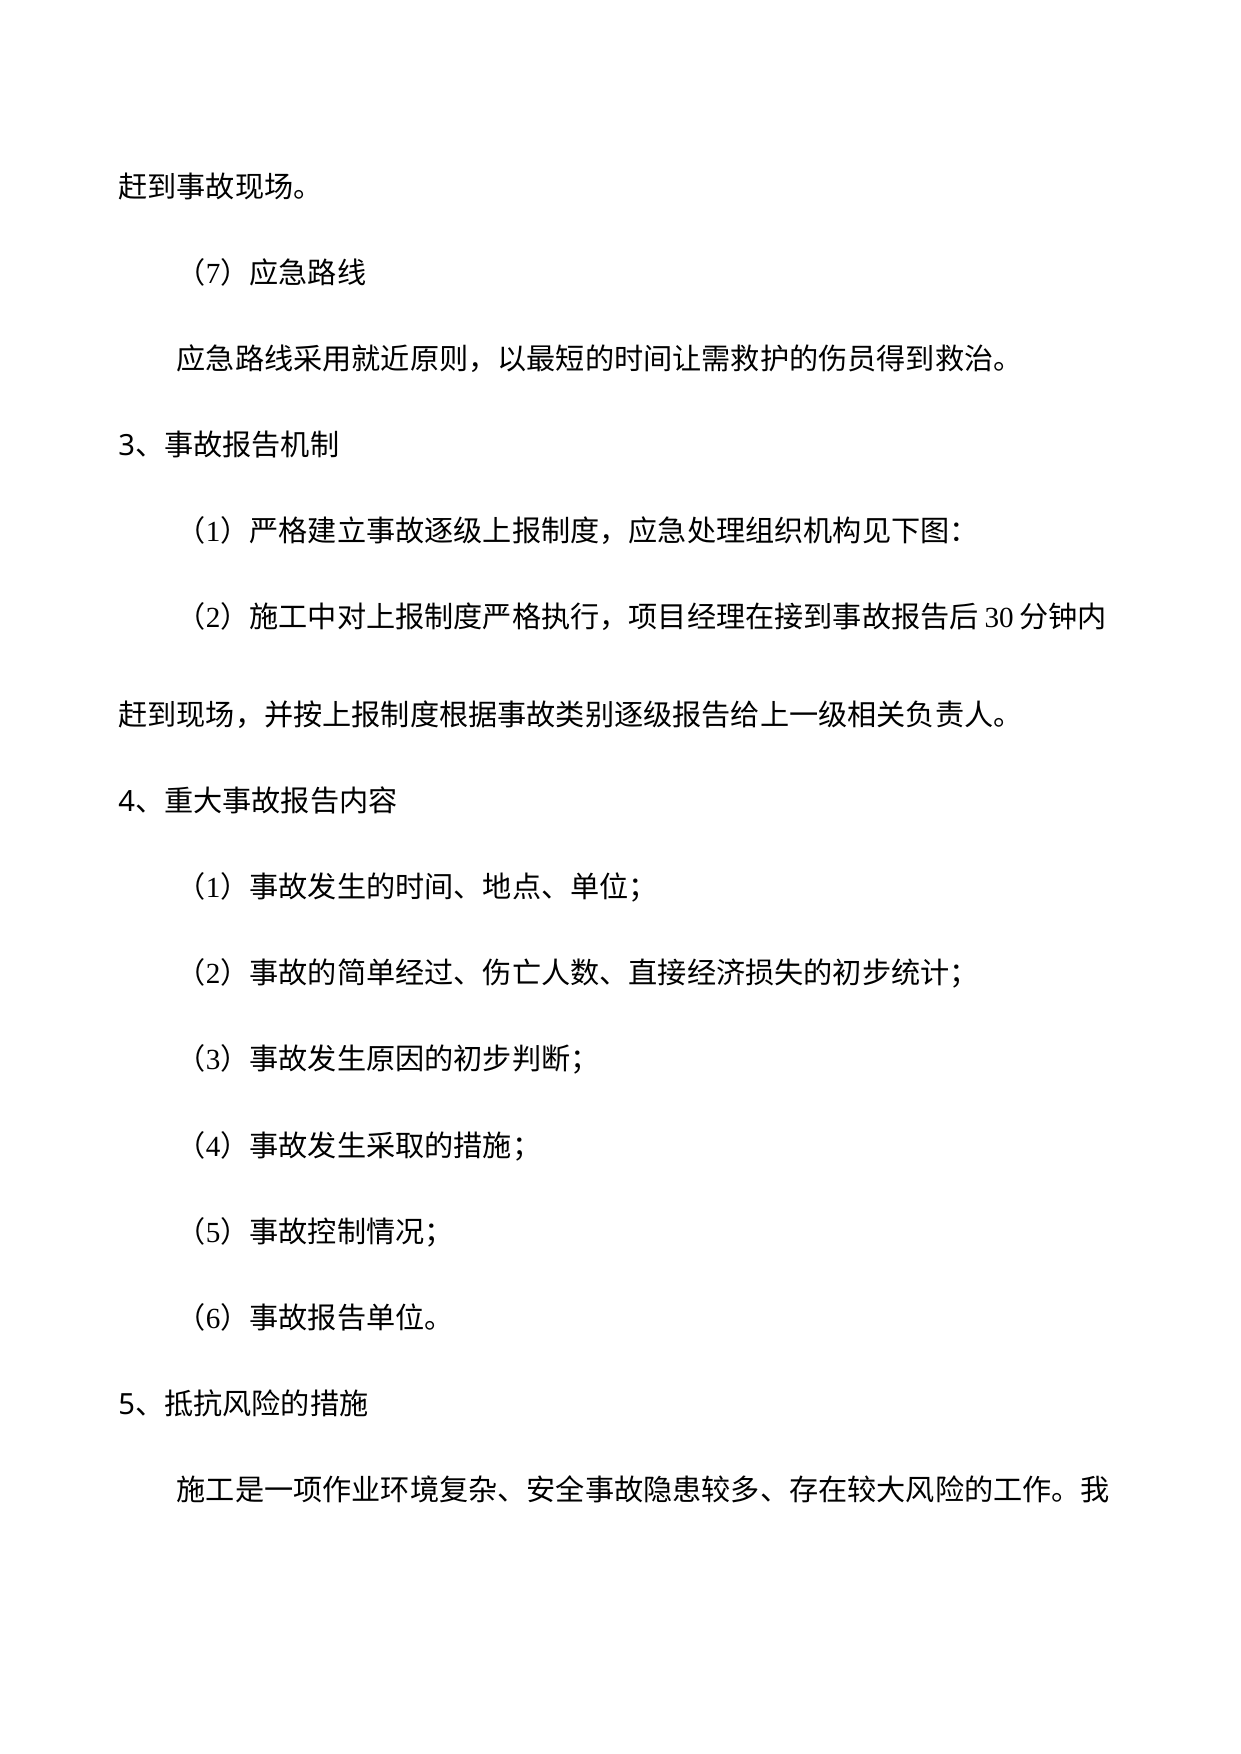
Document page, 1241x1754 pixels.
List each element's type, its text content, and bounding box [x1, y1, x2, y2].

text （4）事故发生采取的措施； [118, 1111, 1122, 1176]
subtitle 5、抵抗风险的措施 [118, 1369, 1122, 1434]
text 应急路线采用就近原则，以最短的时间让需救护的伤员得到救治。 [118, 324, 1122, 389]
text （6）事故报告单位。 [118, 1283, 1122, 1348]
text （7）应急路线 [118, 238, 1122, 303]
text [118, 152, 1122, 217]
text （2）事故的简单经过、伤亡人数、直接经济损失的初步统计； [118, 938, 1122, 1003]
text （3）事故发生原因的初步判断； [118, 1024, 1122, 1089]
text （5）事故控制情况； [118, 1197, 1122, 1262]
text （1）事故发生的时间、地点、单位； [118, 852, 1122, 917]
text （2）施工中对上报制度严格执行，项目经理在接到事故报告后30分钟内赶到现场，并按上报制度根据事故类别逐级报告给上一级相关负责人。 [118, 582, 1122, 745]
text （1）严格建立事故逐级上报制度，应急处理组织机构见下图： [118, 496, 1122, 561]
subtitle 4、重大事故报告内容 [118, 766, 1122, 831]
subtitle 3、事故报告机制 [118, 410, 1122, 475]
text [118, 1455, 1122, 1520]
